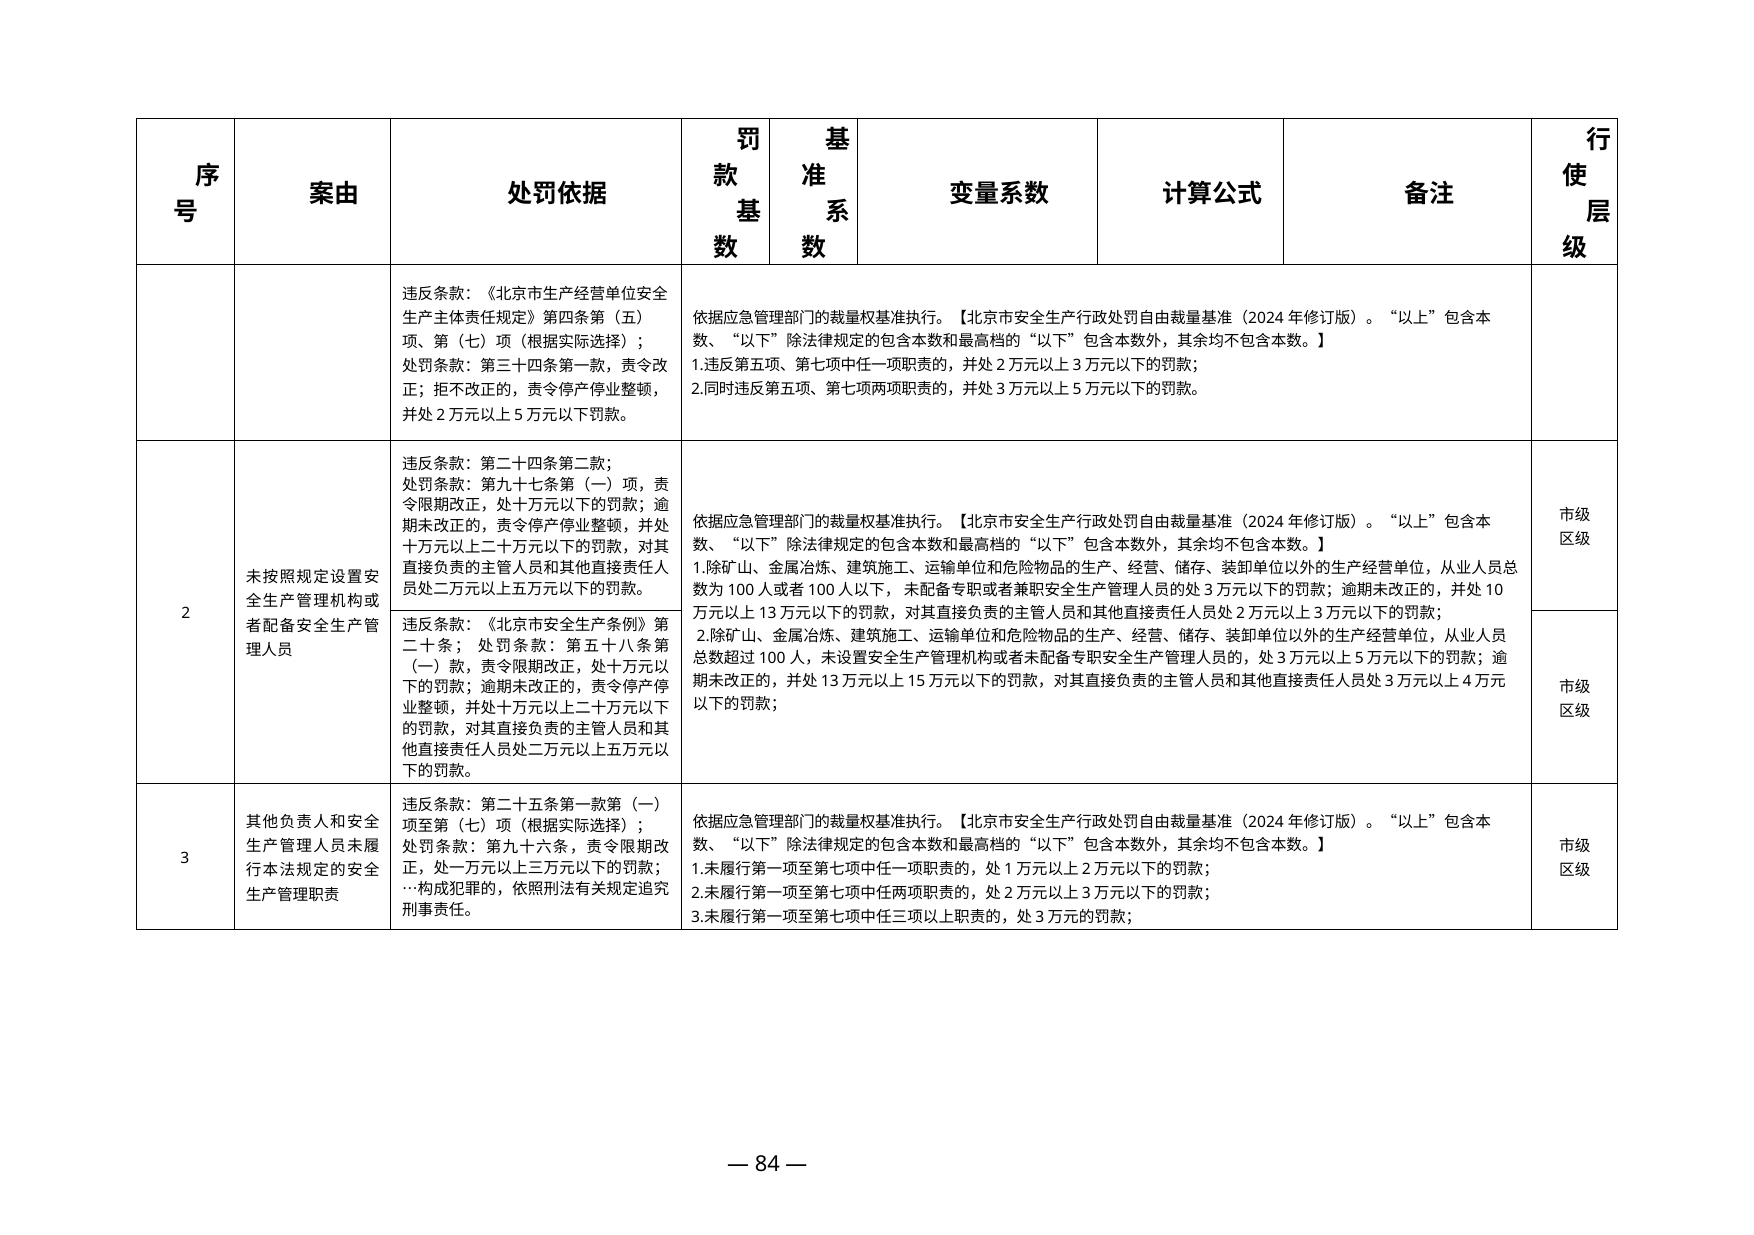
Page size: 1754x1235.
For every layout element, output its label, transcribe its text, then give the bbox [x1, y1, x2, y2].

table_header 处罚依据 [391, 119, 681, 264]
table_header 行使 层级 [1532, 119, 1617, 264]
table_header 计算公式 [1098, 119, 1283, 264]
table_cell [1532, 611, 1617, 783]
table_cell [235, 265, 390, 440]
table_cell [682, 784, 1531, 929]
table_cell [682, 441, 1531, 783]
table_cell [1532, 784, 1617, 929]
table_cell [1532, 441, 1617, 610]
table_header 变量系数 [858, 119, 1097, 264]
table_header 备注 [1284, 119, 1531, 264]
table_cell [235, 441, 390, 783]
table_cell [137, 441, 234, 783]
table_header 罚款 基数 [682, 119, 769, 264]
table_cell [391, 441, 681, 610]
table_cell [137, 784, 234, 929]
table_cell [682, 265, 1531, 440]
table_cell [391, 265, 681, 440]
table_header 案由 [235, 119, 390, 264]
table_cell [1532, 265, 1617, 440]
table_header 基准 系数 [770, 119, 857, 264]
table_header 序号 [137, 119, 234, 264]
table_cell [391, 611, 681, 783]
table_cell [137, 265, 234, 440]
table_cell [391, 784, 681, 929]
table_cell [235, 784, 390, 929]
